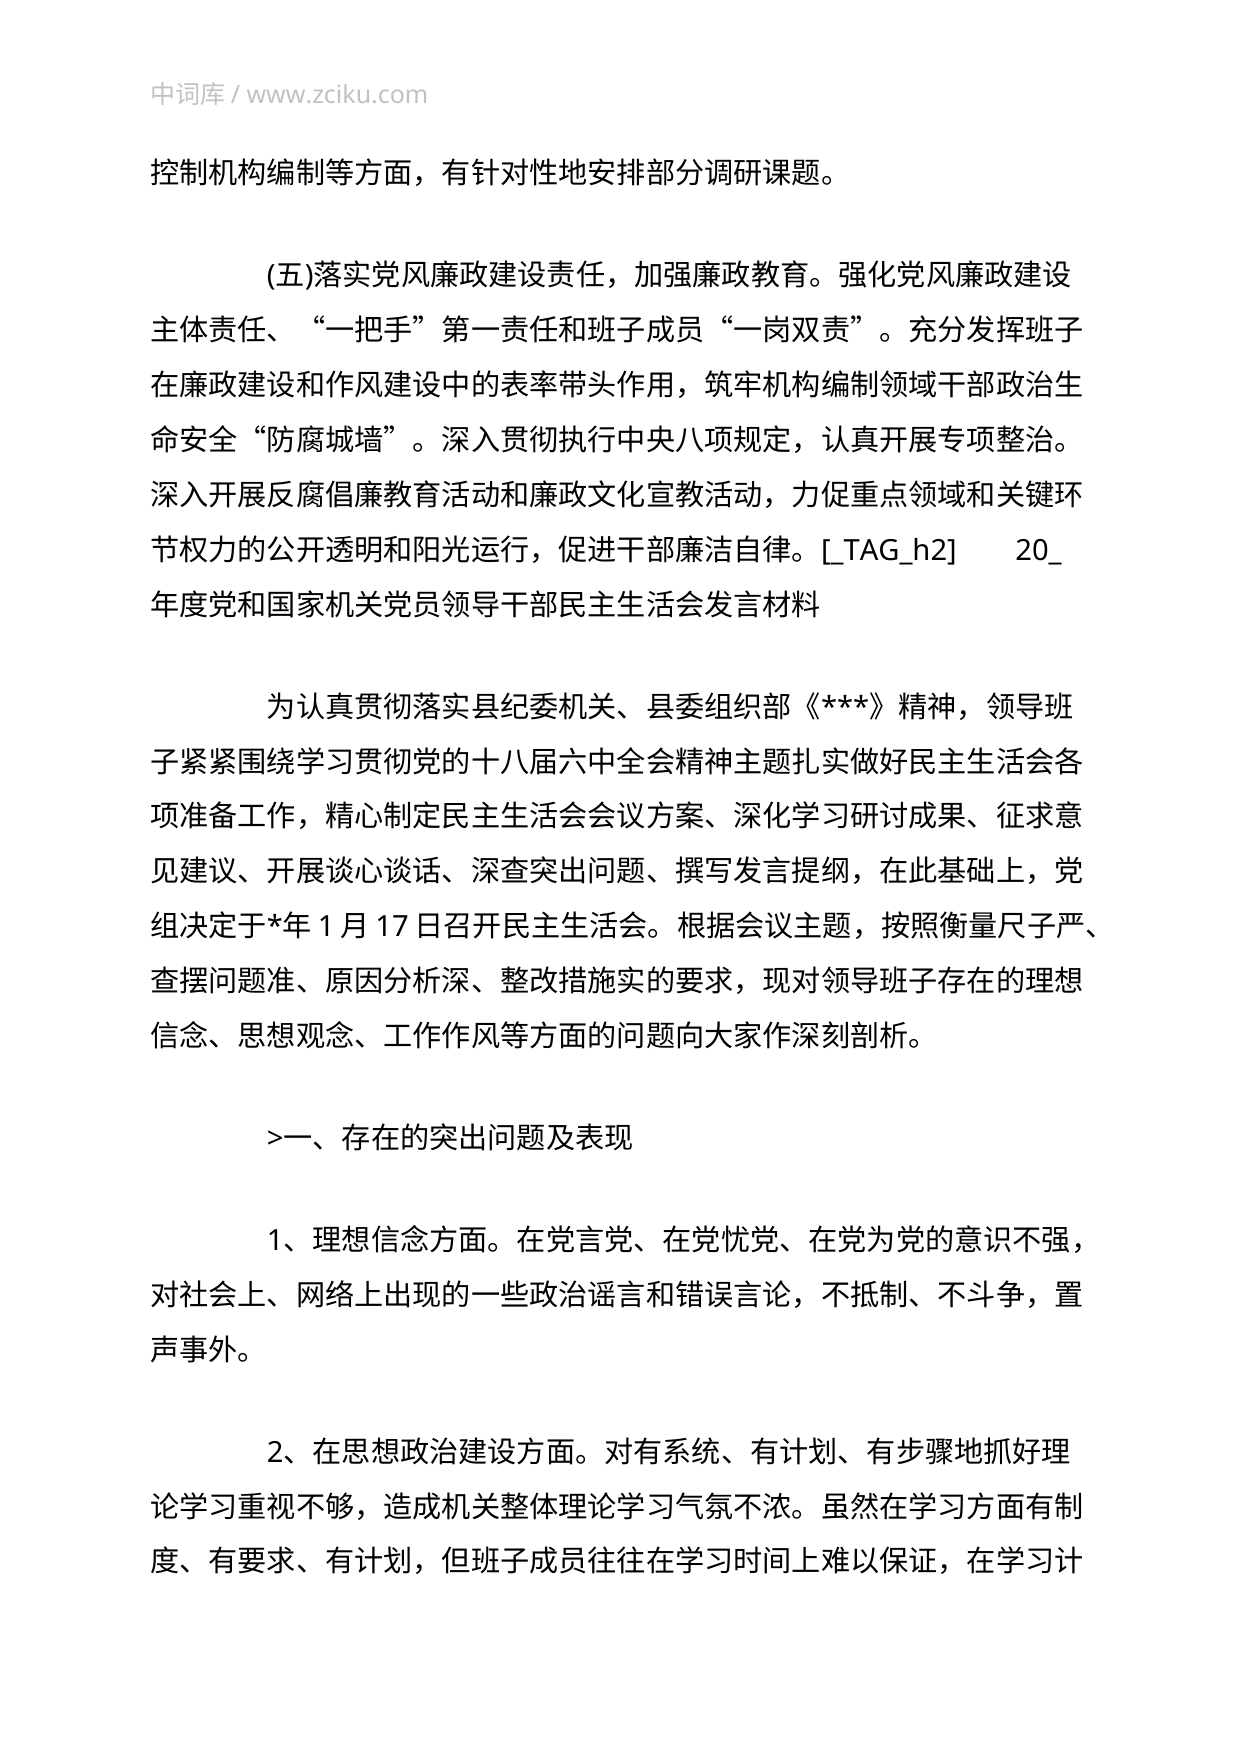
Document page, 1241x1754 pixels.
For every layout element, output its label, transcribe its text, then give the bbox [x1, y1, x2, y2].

text 1、理想信念方面。在党言党、在党忧党、在党为党的意识不强，对社会上、网络上出现的一些政治谣言和错误言论，不抵制、不斗争，置声事外。 [150, 1216, 1090, 1369]
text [150, 1428, 1090, 1580]
text (五)落实党风廉政建设责任，加强廉政教育。强化党风廉政建设主体责任、“一把手”第一责任和班子成员“一岗双责”。充分发挥班子在廉政建设和作风建设中的表率带头作用，筑牢机构编制领域干部政治生命安全“防腐城墙”。深入贯彻执行中央八项规定，认真开展专项整治。深入开展反腐倡廉教育活动和廉政文化宣教活动，力促重点领域和关键环节权力的公开透明和阳光运行，促进干部廉洁自律。[_TAG_h2] 20_年度党和国家机关党员领导干部民主生活会发言材料 [150, 252, 1090, 624]
text >一、存在的突出问题及表现 [150, 1114, 1090, 1157]
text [150, 150, 1090, 192]
text 为认真贯彻落实县纪委机关、县委组织部《***》精神，领导班子紧紧围绕学习贯彻党的十八届六中全会精神主题扎实做好民主生活会各项准备工作，精心制定民主生活会会议方案、深化学习研讨成果、征求意见建议、开展谈心谈话、深查突出问题、撰写发言提纲，在此基础上，党组决定于*年1月17日召开民主生活会。根据会议主题，按照衡量尺子严、查摆问题准、原因分析深、整改措施实的要求，现对领导班子存在的理想信念、思想观念、工作作风等方面的问题向大家作深刻剖析。 [150, 683, 1090, 1055]
